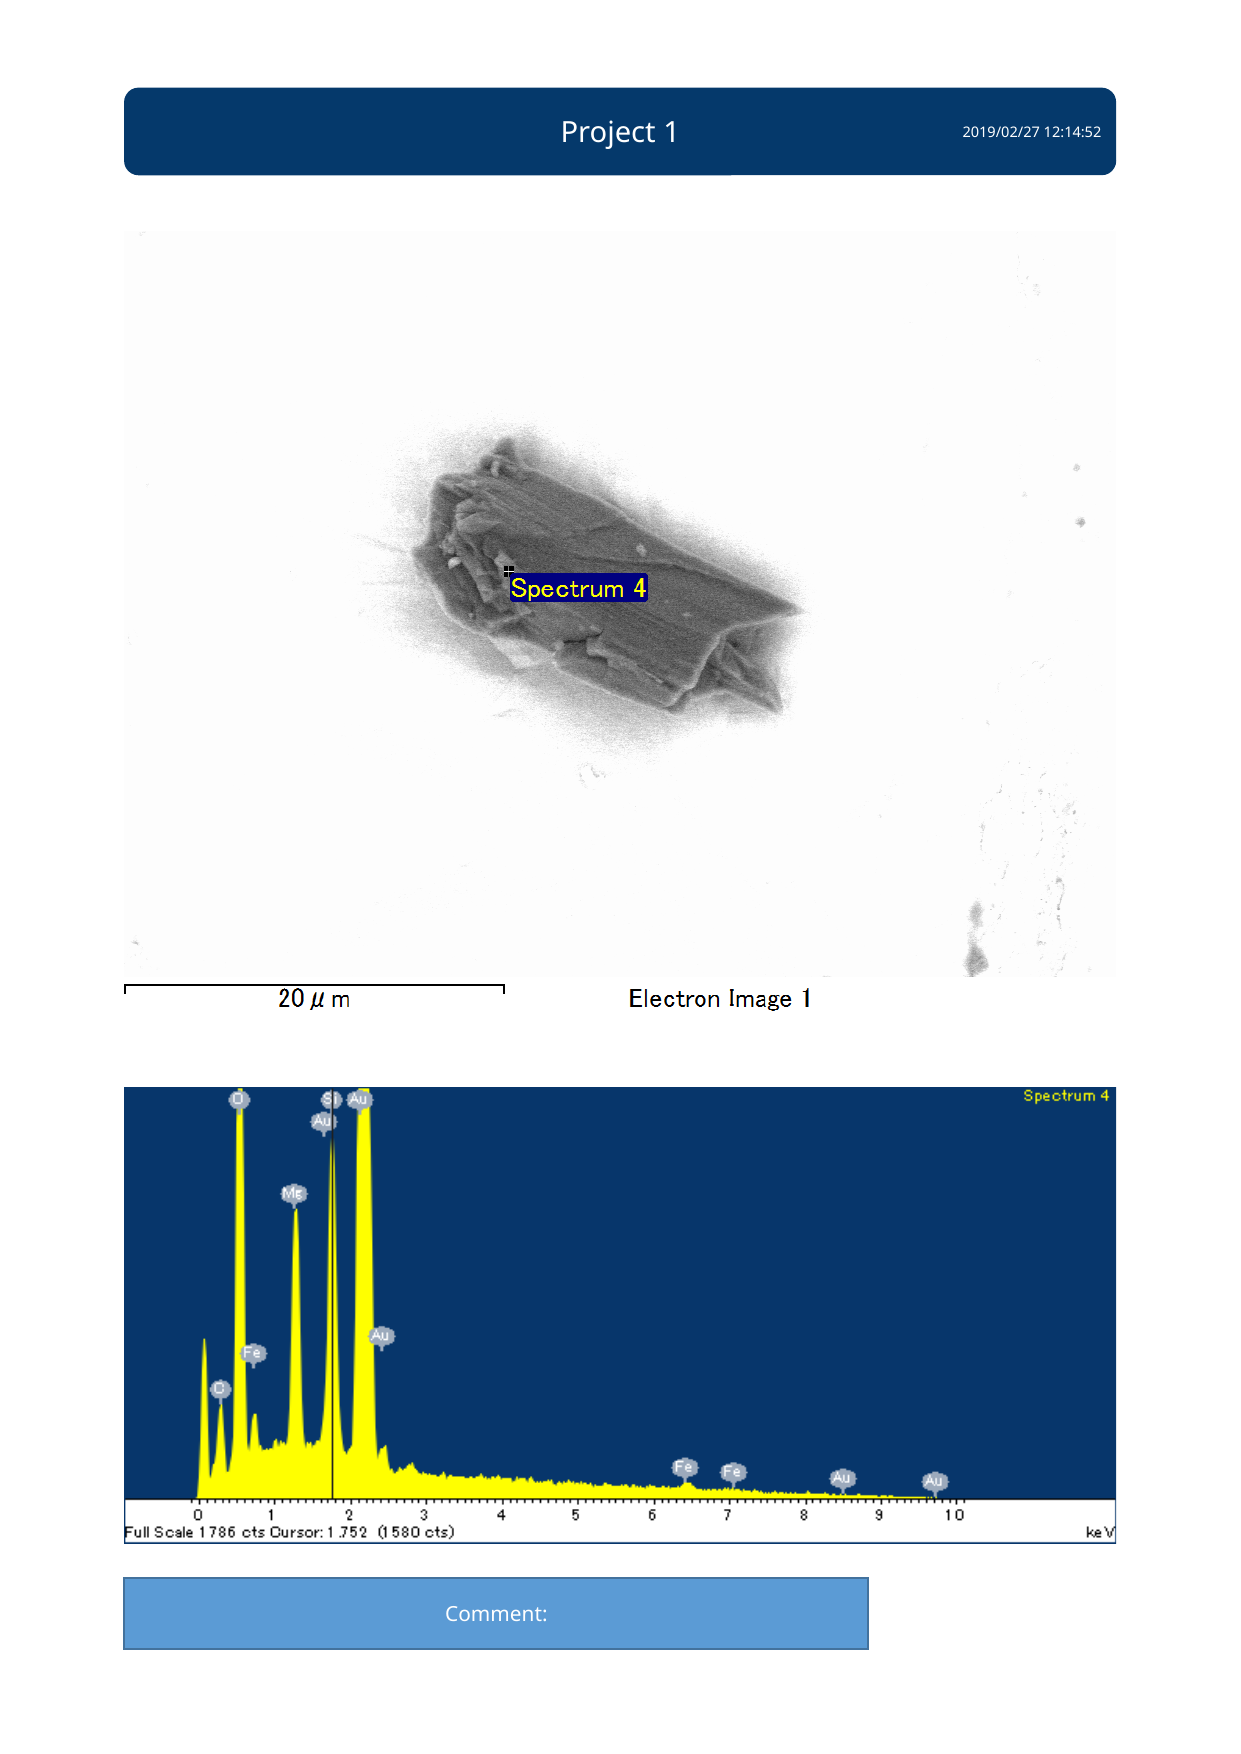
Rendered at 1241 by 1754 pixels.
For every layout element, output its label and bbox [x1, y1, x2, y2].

picture [124, 1087, 1117, 1544]
picture [124, 192, 1117, 1053]
